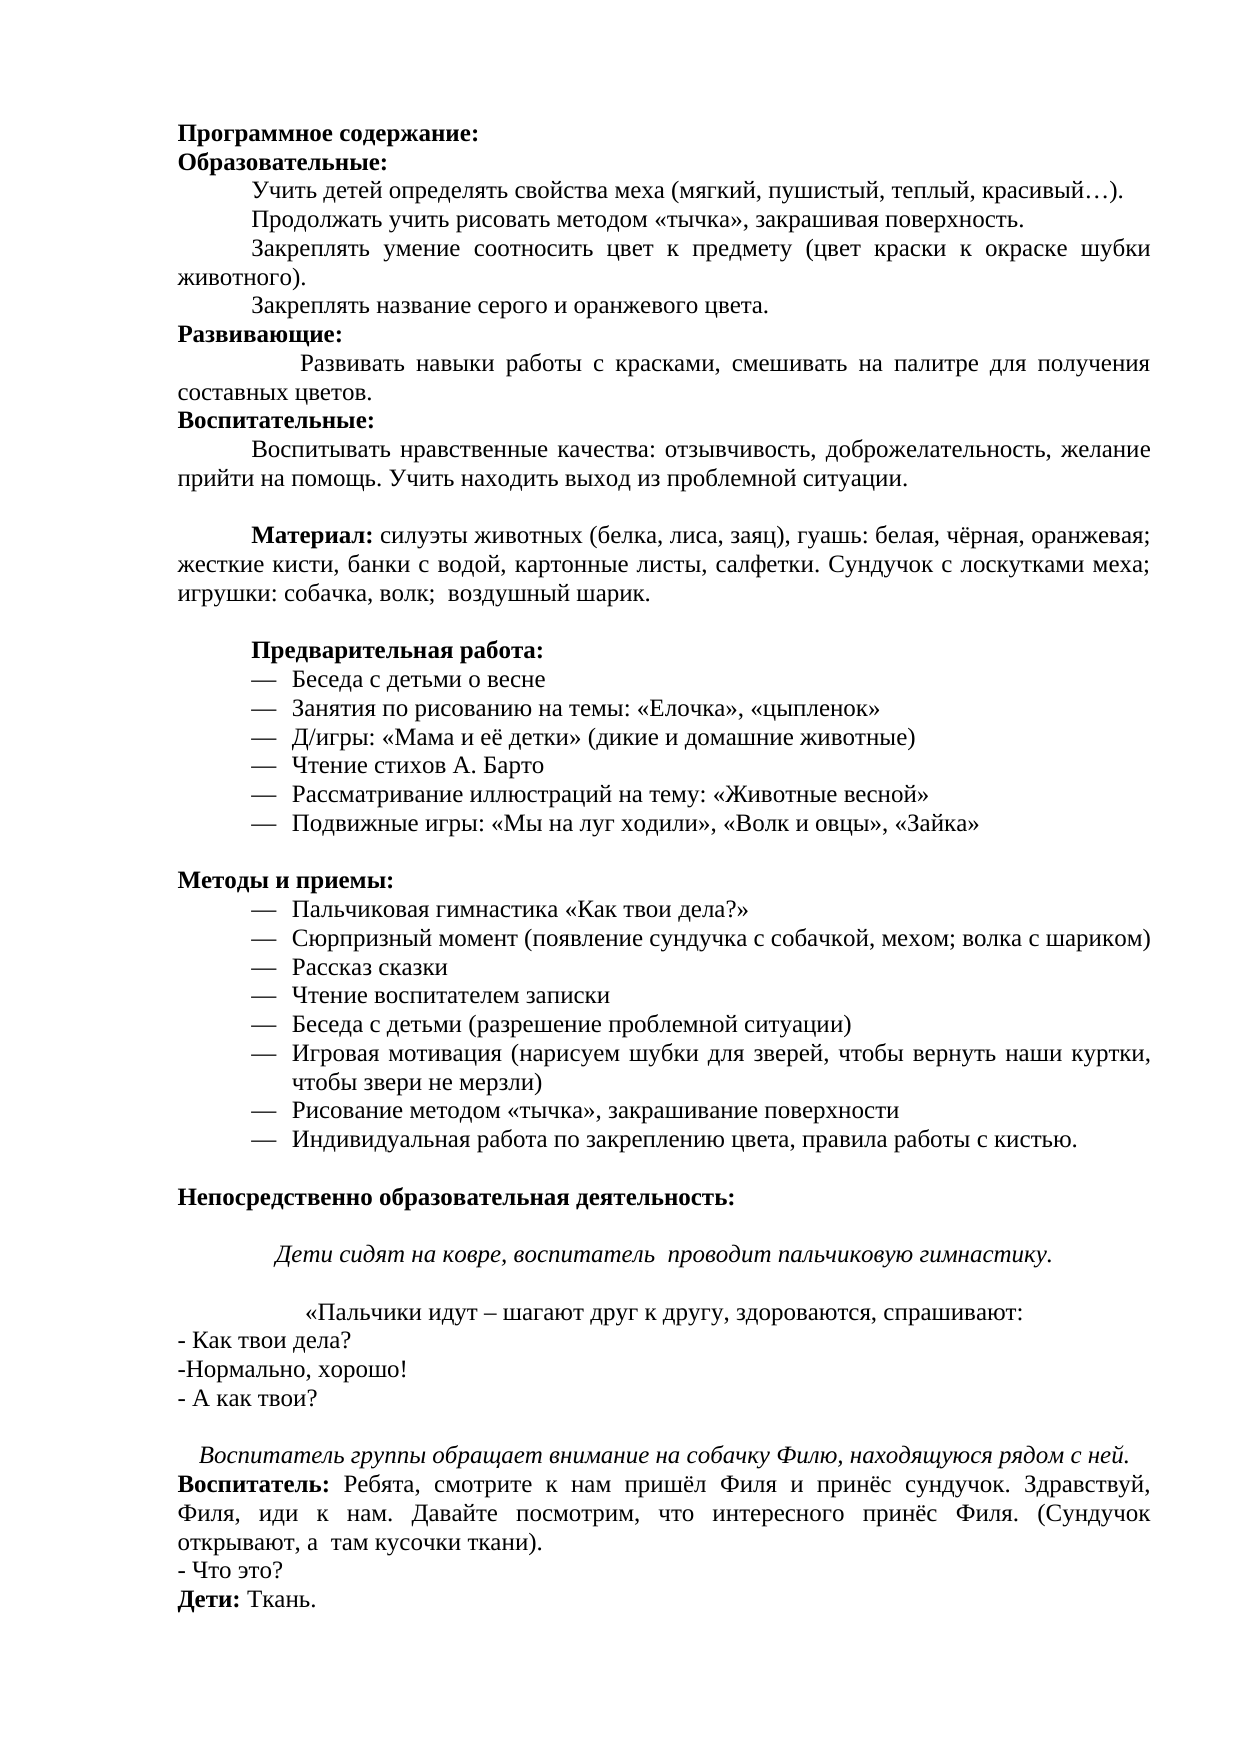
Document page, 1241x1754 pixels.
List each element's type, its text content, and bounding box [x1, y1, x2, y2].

text Дети сидят на ковре, воспитатель проводит пальчиковую гимнастику. [177, 1239, 1152, 1268]
list Д/игры: «Мама и её детки» (дикие и домашние животные) [251, 722, 1152, 751]
list Индивидуальная работа по закреплению цвета, правила работы с кистью. [251, 1124, 1152, 1153]
text Предварительная работа: [177, 636, 1152, 664]
text Непосредственно образовательная деятельность: [177, 1182, 1152, 1211]
list Чтение воспитателем записки [251, 981, 1152, 1009]
text Образовательные: [177, 147, 1152, 176]
text Дети: Ткань. [177, 1584, 1152, 1613]
text - А как твои? [177, 1383, 1152, 1412]
text Закреплять название серого и оранжевого цвета. [177, 291, 1152, 319]
list Сюрпризный момент (появление сундучка с собачкой, мехом; волка с шариком) [251, 923, 1152, 952]
text Воспитывать нравственные качества: отзывчивость, доброжелательность, желание прийти на помощь. Учить находить выход из проблемной ситуации. [177, 434, 1152, 492]
list Рисование методом «тычка», закрашивание поверхности [251, 1096, 1152, 1124]
list Чтение стихов А. Барто [251, 751, 1152, 779]
text Методы и приемы: [177, 866, 1152, 894]
list Игровая мотивация (нарисуем шубки для зверей, чтобы вернуть наши куртки, чтобы звери не мерзли) [251, 1038, 1152, 1096]
text Воспитатель: Ребята, смотрите к нам пришёл Филя и принёс сундучок. Здравствуй, Филя, иди к нам. Давайте посмотрим, что интересного принёс Филя. (Сундучок открывают, а там кусочки ткани). [177, 1469, 1152, 1556]
list Беседа с детьми о весне [251, 664, 1152, 693]
text -Нормально, хорошо! [177, 1354, 1152, 1383]
list Подвижные игры: «Мы на луг ходили», «Волк и овцы», «Зайка» [251, 808, 1152, 837]
text - Как твои дела? [177, 1326, 1152, 1354]
text «Пальчики идут – шагают друг к другу, здороваются, спрашивают: [177, 1297, 1152, 1326]
text Закреплять умение соотносить цвет к предмету (цвет краски к окраске шубки животного). [177, 233, 1152, 291]
text Материал: силуэты животных (белка, лиса, заяц), гуашь: белая, чёрная, оранжевая; жесткие кисти, банки с водой, картонные листы, салфетки. Сундучок с лоскутками меха; игрушки: собачка, волк; воздушный шарик. [177, 521, 1152, 607]
text Учить детей определять свойства меха (мягкий, пушистый, теплый, красивый…). [177, 176, 1152, 204]
list Беседа с детьми (разрешение проблемной ситуации) [251, 1009, 1152, 1038]
text Развивать навыки работы с красками, смешивать на палитре для получения составных цветов. [177, 348, 1152, 406]
text Программное содержание: [177, 118, 1152, 147]
text Развивающие: [177, 319, 1152, 348]
text Воспитатель группы обращает внимание на собачку Филю, находящуюся рядом с ней. [177, 1441, 1152, 1469]
list Пальчиковая гимнастика «Как твои дела?» [251, 894, 1152, 923]
list Занятия по рисованию на темы: «Елочка», «цыпленок» [251, 693, 1152, 722]
text Воспитательные: [177, 406, 1152, 434]
list Рассматривание иллюстраций на тему: «Животные весной» [251, 779, 1152, 808]
text - Что это? [177, 1556, 1152, 1584]
list Рассказ сказки [251, 952, 1152, 981]
text Продолжать учить рисовать методом «тычка», закрашивая поверхность. [177, 204, 1152, 233]
